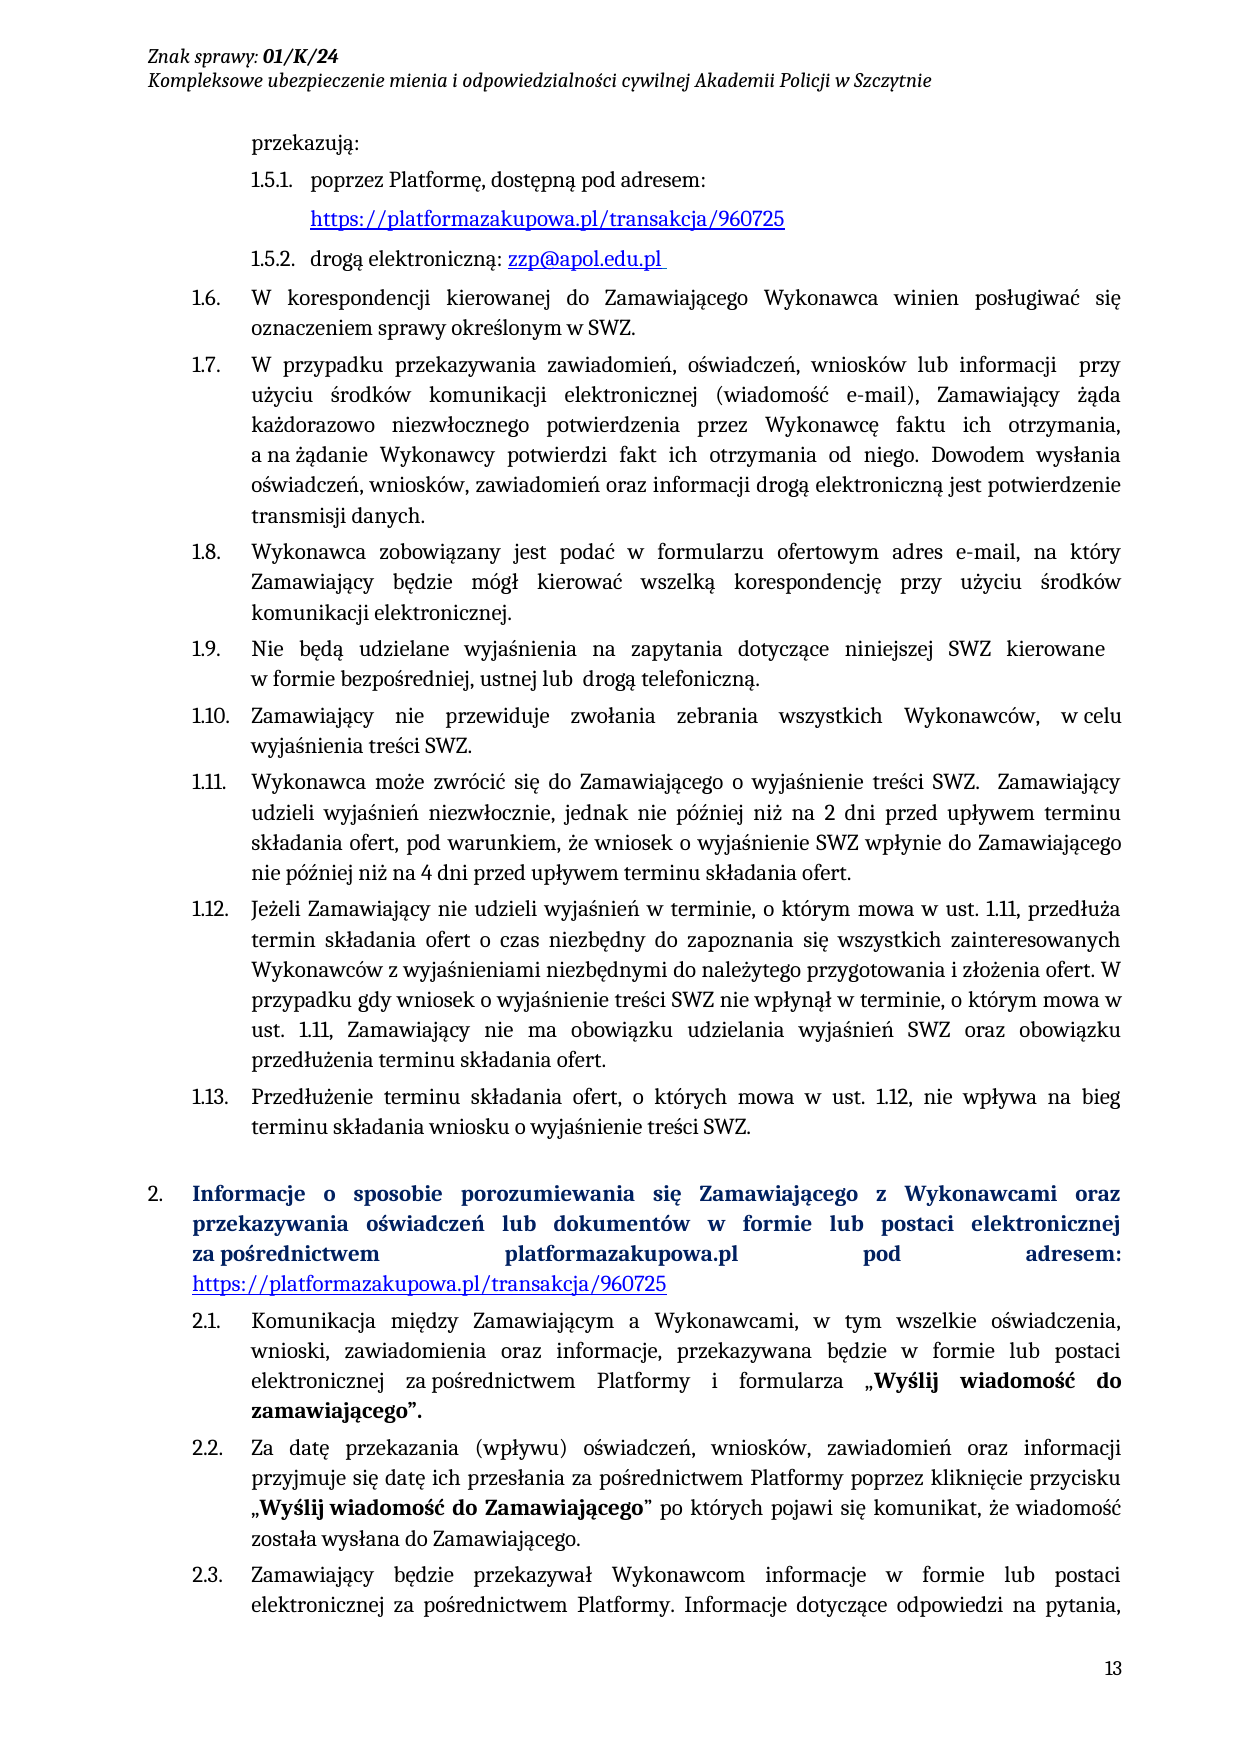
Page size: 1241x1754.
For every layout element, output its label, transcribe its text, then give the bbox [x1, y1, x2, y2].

list Komunikacja między Zamawiającym a Wykonawcami, w tym wszelkie oświadczenia, wnioski, zawiadomienia oraz informacje, przekazywana będzie w formie lub postaci elektronicznej za pośrednictwem Platformy i formularza „Wyślij wiadomość do zamawiającego”. [192, 1308, 1122, 1425]
list Wykonawca może zwrócić się do Zamawiającego o wyjaśnienie treści SWZ. Zamawiający udzieli wyjaśnień niezwłocznie, jednak nie później niż na 2 dni przed upływem terminu składania ofert, pod warunkiem, że wniosek o wyjaśnienie SWZ wpłynie do Zamawiającego nie później niż na 4 dni przed upływem terminu składania ofert. [192, 769, 1122, 886]
list Nie będą udzielane wyjaśnienia na zapytania dotyczące niniejszej SWZ kierowane w formie bezpośredniej, ustnej lub drogą telefoniczną. [192, 636, 1122, 692]
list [192, 130, 1122, 156]
list Informacje o sposobie porozumiewania się Zamawiającego z Wykonawcami oraz przekazywania oświadczeń lub dokumentów w formie lub postaci elektronicznej za pośrednictwem platformazakupowa.pl pod adresem: https://platformazakupowa.pl/transakcja/960725 [148, 1181, 1122, 1298]
list W korespondencji kierowanej do Zamawiającego Wykonawca winien posługiwać się oznaczeniem sprawy określonym w SWZ. [192, 285, 1122, 341]
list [192, 1562, 1122, 1618]
list drogą elektroniczną: zzp@apol.edu.pl [251, 245, 1112, 272]
list Za datę przekazania (wpływu) oświadczeń, wniosków, zawiadomień oraz informacji przyjmuje się datę ich przesłania za pośrednictwem Platformy poprzez kliknięcie przycisku „Wyślij wiadomość do Zamawiającego” po których pojawi się komunikat, że wiadomość została wysłana do Zamawiającego. [192, 1435, 1122, 1552]
list poprzez Platformę, dostępną pod adresem: https://platformazakupowa.pl/transakcja/960725 [251, 166, 1112, 232]
list Zamawiający nie przewiduje zwołania zebrania wszystkich Wykonawców, w celu wyjaśnienia treści SWZ. [192, 702, 1122, 759]
list Jeżeli Zamawiający nie udzieli wyjaśnień w terminie, o którym mowa w ust. 1.11, przedłuża termin składania ofert o czas niezbędny do zapoznania się wszystkich zainteresowanych Wykonawców z wyjaśnieniami niezbędnymi do należytego przygotowania i złożenia ofert. W przypadku gdy wniosek o wyjaśnienie treści SWZ nie wpłynął w terminie, o którym mowa w ust. 1.11, Zamawiający nie ma obowiązku udzielania wyjaśnień SWZ oraz obowiązku przedłużenia terminu składania ofert. [192, 896, 1122, 1074]
list W przypadku przekazywania zawiadomień, oświadczeń, wniosków lub informacji przy użyciu środków komunikacji elektronicznej (wiadomość e-mail), Zamawiający żąda każdorazowo niezwłocznego potwierdzenia przez Wykonawcę faktu ich otrzymania, a na żądanie Wykonawcy potwierdzi fakt ich otrzymania od niego. Dowodem wysłania oświadczeń, wniosków, zawiadomień oraz informacji drogą elektroniczną jest potwierdzenie transmisji danych. [192, 351, 1122, 529]
list Przedłużenie terminu składania ofert, o których mowa w ust. 1.12, nie wpływa na bieg terminu składania wniosku o wyjaśnienie treści SWZ. [192, 1084, 1122, 1140]
list Wykonawca zobowiązany jest podać w formularzu ofertowym adres e-mail, na który Zamawiający będzie mógł kierować wszelką korespondencję przy użyciu środków komunikacji elektronicznej. [192, 539, 1122, 626]
